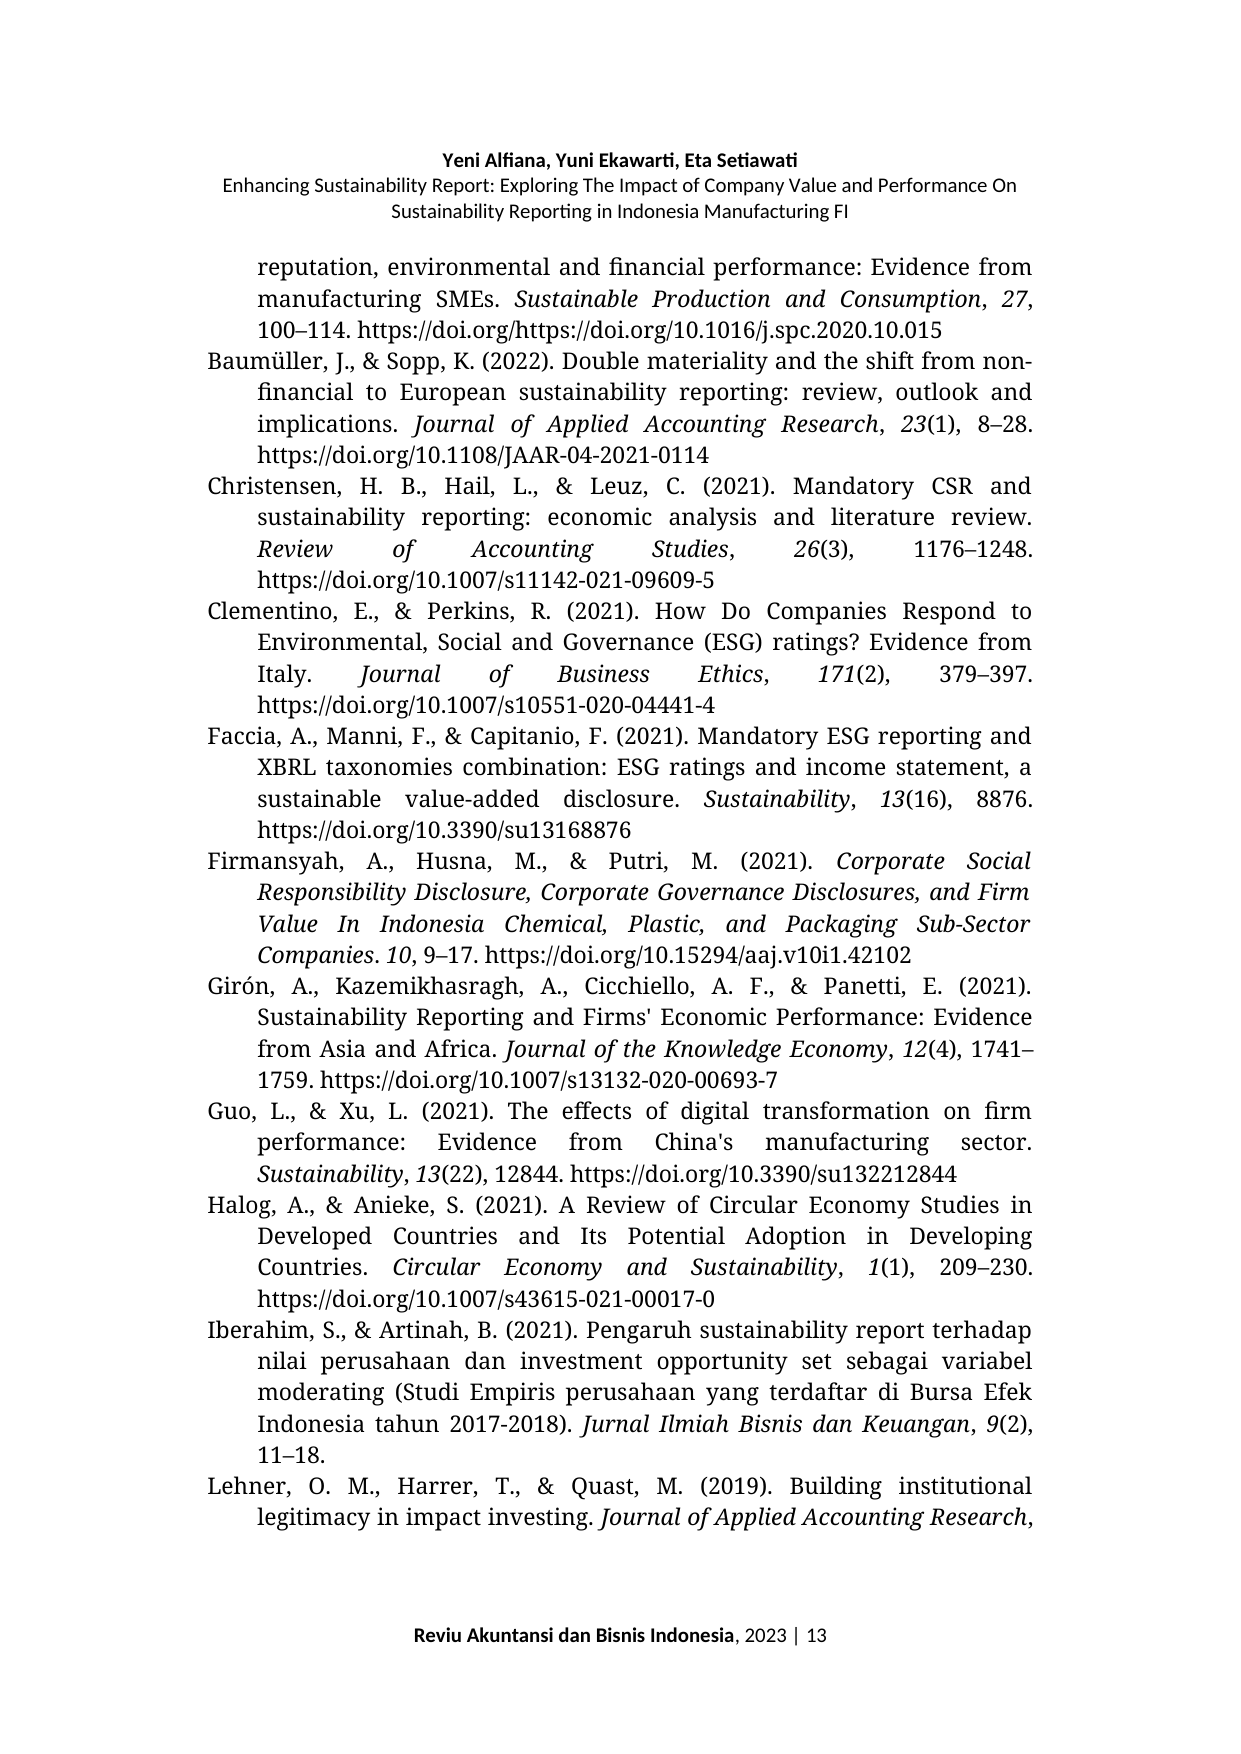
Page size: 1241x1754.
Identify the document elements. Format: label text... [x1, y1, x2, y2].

text Baumüller, J., & Sopp, K. (2022). Double materiality and the shift from non-financial to European sustainability reporting: review, outlook and implications. Journal of Applied Accounting Research, 23(1), 8–28. https://doi.org/10.1108/JAAR-04-2021-0114 [207, 345, 1033, 470]
text Christensen, H. B., Hail, L., & Leuz, C. (2021). Mandatory CSR and sustainability reporting: economic analysis and literature review. Review of Accounting Studies, 26(3), 1176–1248. https://doi.org/10.1007/s11142-021-09609-5 [207, 470, 1033, 595]
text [207, 1470, 1033, 1532]
text Faccia, A., Manni, F., & Capitanio, F. (2021). Mandatory ESG reporting and XBRL taxonomies combination: ESG ratings and income statement, a sustainable value-added disclosure. Sustainability, 13(16), 8876. https://doi.org/10.3390/su13168876 [207, 720, 1033, 845]
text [207, 251, 1033, 345]
text Guo, L., & Xu, L. (2021). The effects of digital transformation on firm performance: Evidence from China's manufacturing sector. Sustainability, 13(22), 12844. https://doi.org/10.3390/su132212844 [207, 1095, 1033, 1189]
text Clementino, E., & Perkins, R. (2021). How Do Companies Respond to Environmental, Social and Governance (ESG) ratings? Evidence from Italy. Journal of Business Ethics, 171(2), 379–397. https://doi.org/10.1007/s10551-020-04441-4 [207, 595, 1033, 720]
text Halog, A., & Anieke, S. (2021). A Review of Circular Economy Studies in Developed Countries and Its Potential Adoption in Developing Countries. Circular Economy and Sustainability, 1(1), 209–230. https://doi.org/10.1007/s43615-021-00017-0 [207, 1189, 1033, 1314]
text Iberahim, S., & Artinah, B. (2021). Pengaruh sustainability report terhadap nilai perusahaan dan investment opportunity set sebagai variabel moderating (Studi Empiris perusahaan yang terdaftar di Bursa Efek Indonesia tahun 2017-2018). Jurnal Ilmiah Bisnis dan Keuangan, 9(2), 11–18. [207, 1314, 1033, 1470]
text Firmansyah, A., Husna, M., & Putri, M. (2021). Corporate Social Responsibility Disclosure, Corporate Governance Disclosures, and Firm Value In Indonesia Chemical, Plastic, and Packaging Sub-Sector Companies. 10, 9–17. https://doi.org/10.15294/aaj.v10i1.42102 [207, 845, 1033, 970]
text Girón, A., Kazemikhasragh, A., Cicchiello, A. F., & Panetti, E. (2021). Sustainability Reporting and Firms' Economic Performance: Evidence from Asia and Africa. Journal of the Knowledge Economy, 12(4), 1741–1759. https://doi.org/10.1007/s13132-020-00693-7 [207, 970, 1033, 1095]
